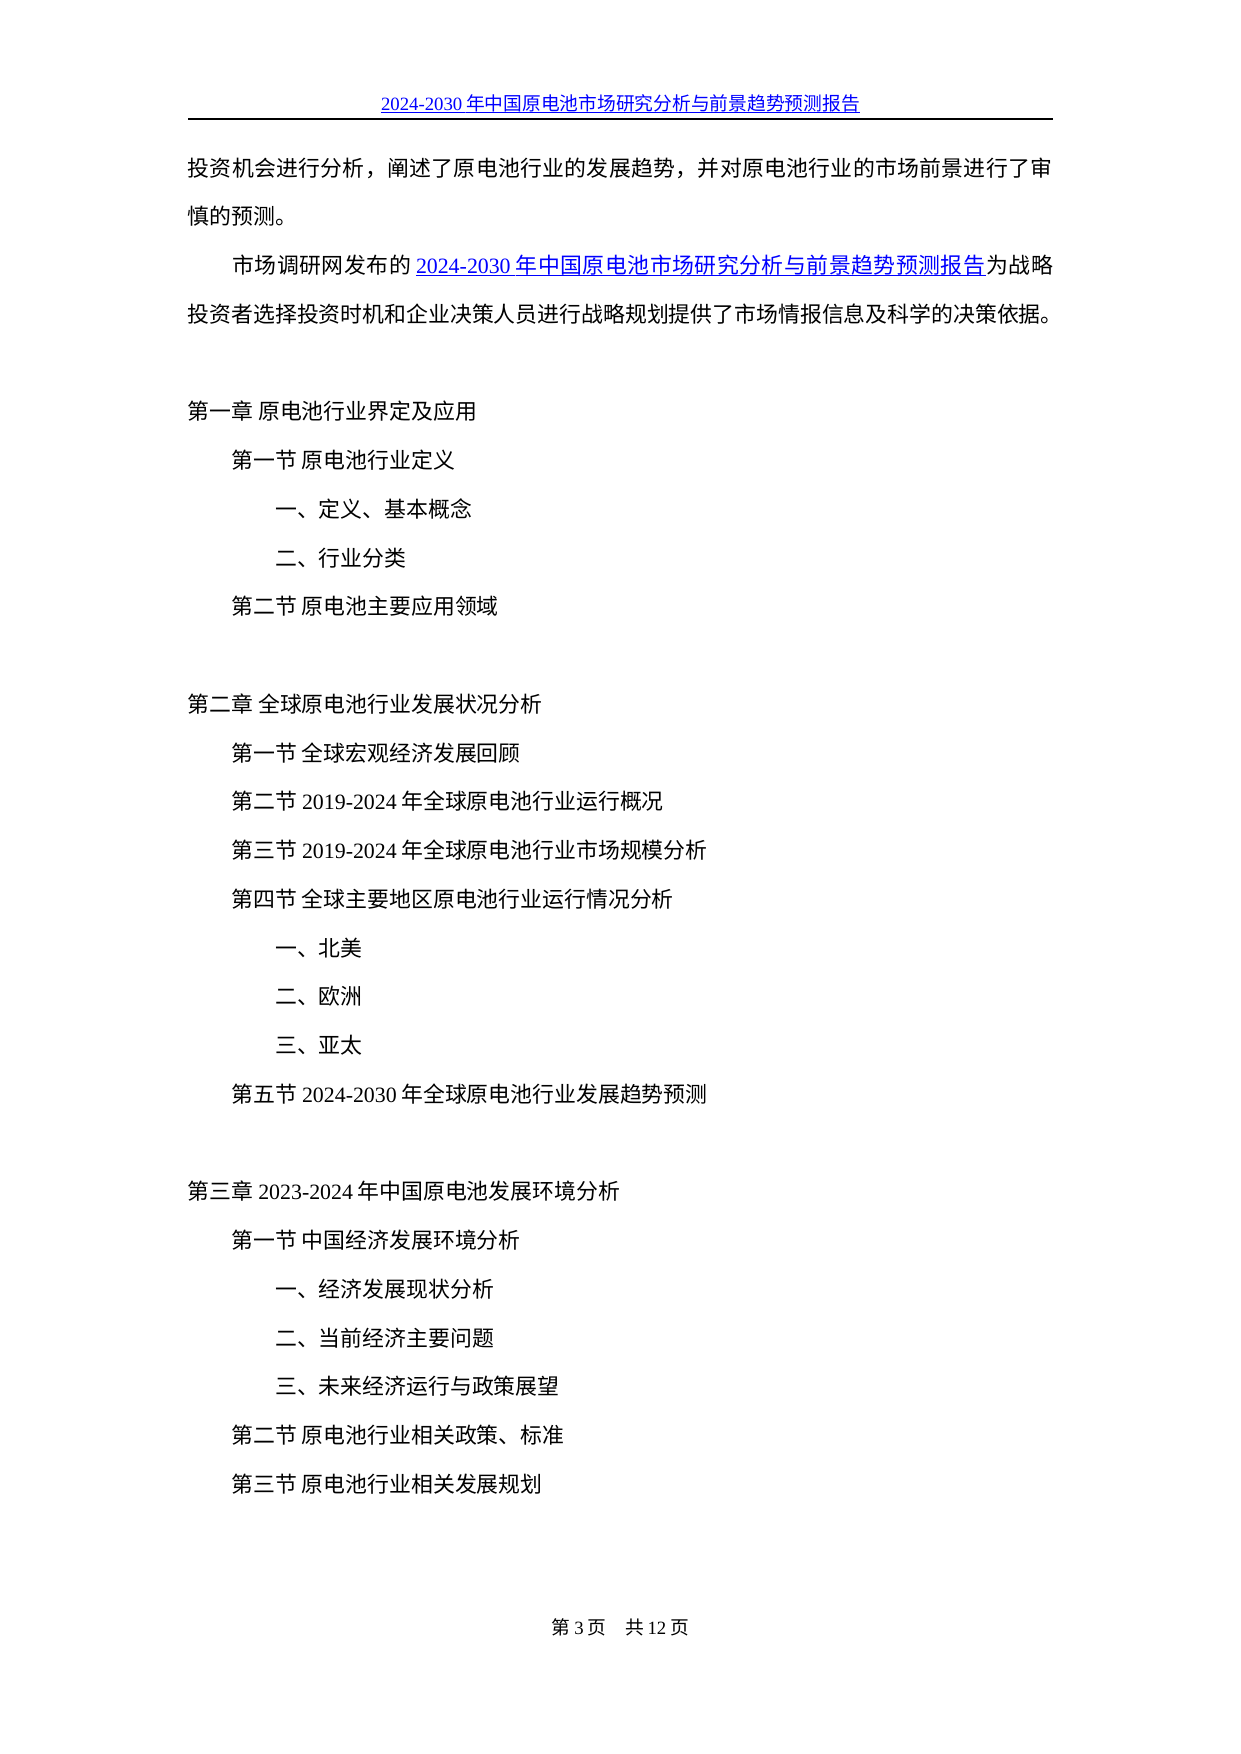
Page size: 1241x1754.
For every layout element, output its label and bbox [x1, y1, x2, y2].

text [187, 150, 1053, 1499]
